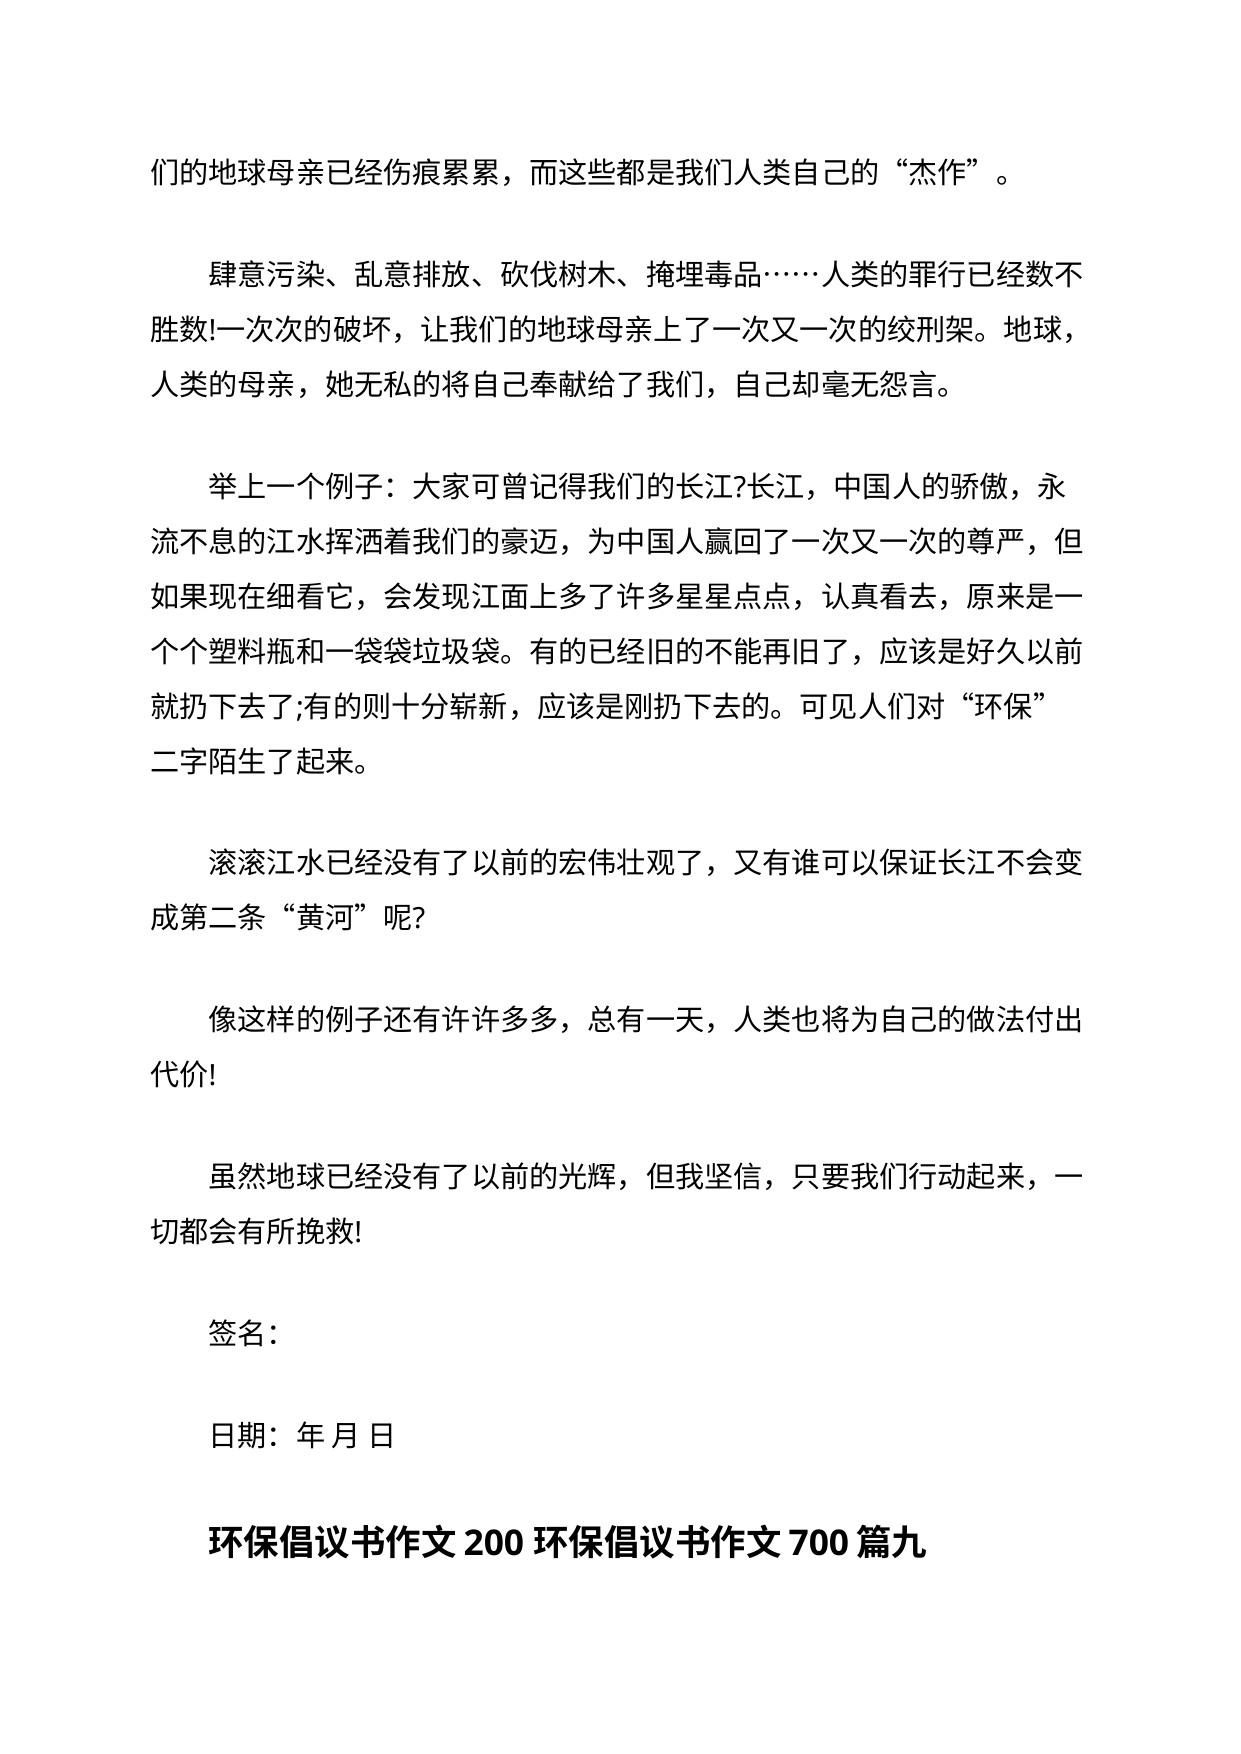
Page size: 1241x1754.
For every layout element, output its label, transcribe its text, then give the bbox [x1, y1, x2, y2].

text 日期：年 月 日 [150, 1412, 1090, 1454]
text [150, 150, 1090, 192]
text 环保倡议书作文200 环保倡议书作文700篇九 [150, 1514, 1090, 1565]
text 滚滚江水已经没有了以前的宏伟壮观了，又有谁可以保证长江不会变成第二条“黄河”呢? [150, 840, 1090, 937]
text 肆意污染、乱意排放、砍伐树木、掩埋毒品……人类的罪行已经数不胜数!一次次的破坏，让我们的地球母亲上了一次又一次的绞刑架。地球，人类的母亲，她无私的将自己奉献给了我们，自己却毫无怨言。 [150, 252, 1090, 404]
text 像这样的例子还有许许多多，总有一天，人类也将为自己的做法付出代价! [150, 997, 1090, 1094]
text 签名： [150, 1311, 1090, 1353]
text 虽然地球已经没有了以前的光辉，但我坚信，只要我们行动起来，一切都会有所挽救! [150, 1154, 1090, 1251]
text 举上一个例子：大家可曾记得我们的长江?长江，中国人的骄傲，永流不息的江水挥洒着我们的豪迈，为中国人赢回了一次又一次的尊严，但如果现在细看它，会发现江面上多了许多星星点点，认真看去，原来是一个个塑料瓶和一袋袋垃圾袋。有的已经旧的不能再旧了，应该是好久以前就扔下去了;有的则十分崭新，应该是刚扔下去的。可见人们对“环保”二字陌生了起来。 [150, 463, 1090, 780]
